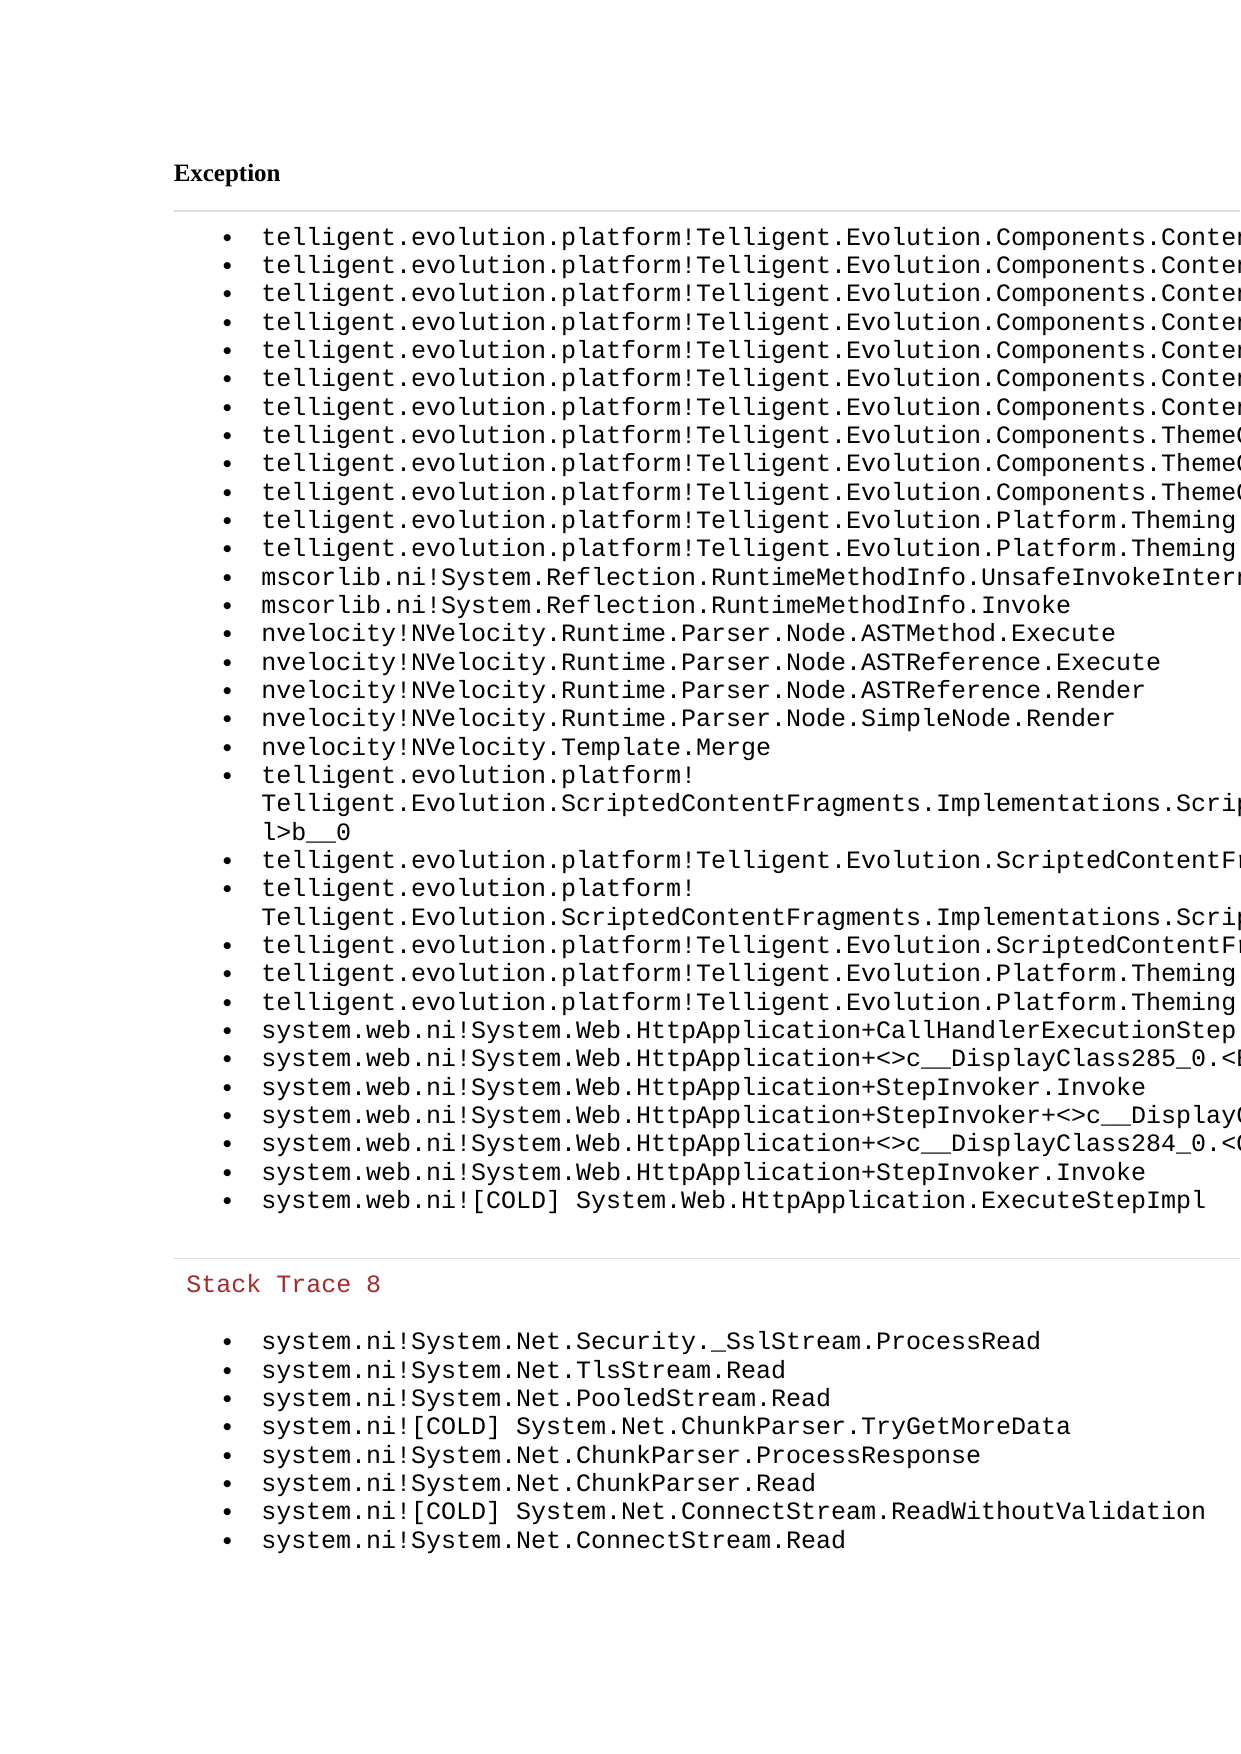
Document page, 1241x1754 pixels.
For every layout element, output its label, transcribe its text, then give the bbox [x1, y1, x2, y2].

table_header Exception [150, 150, 1240, 202]
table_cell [150, 202, 1240, 1576]
